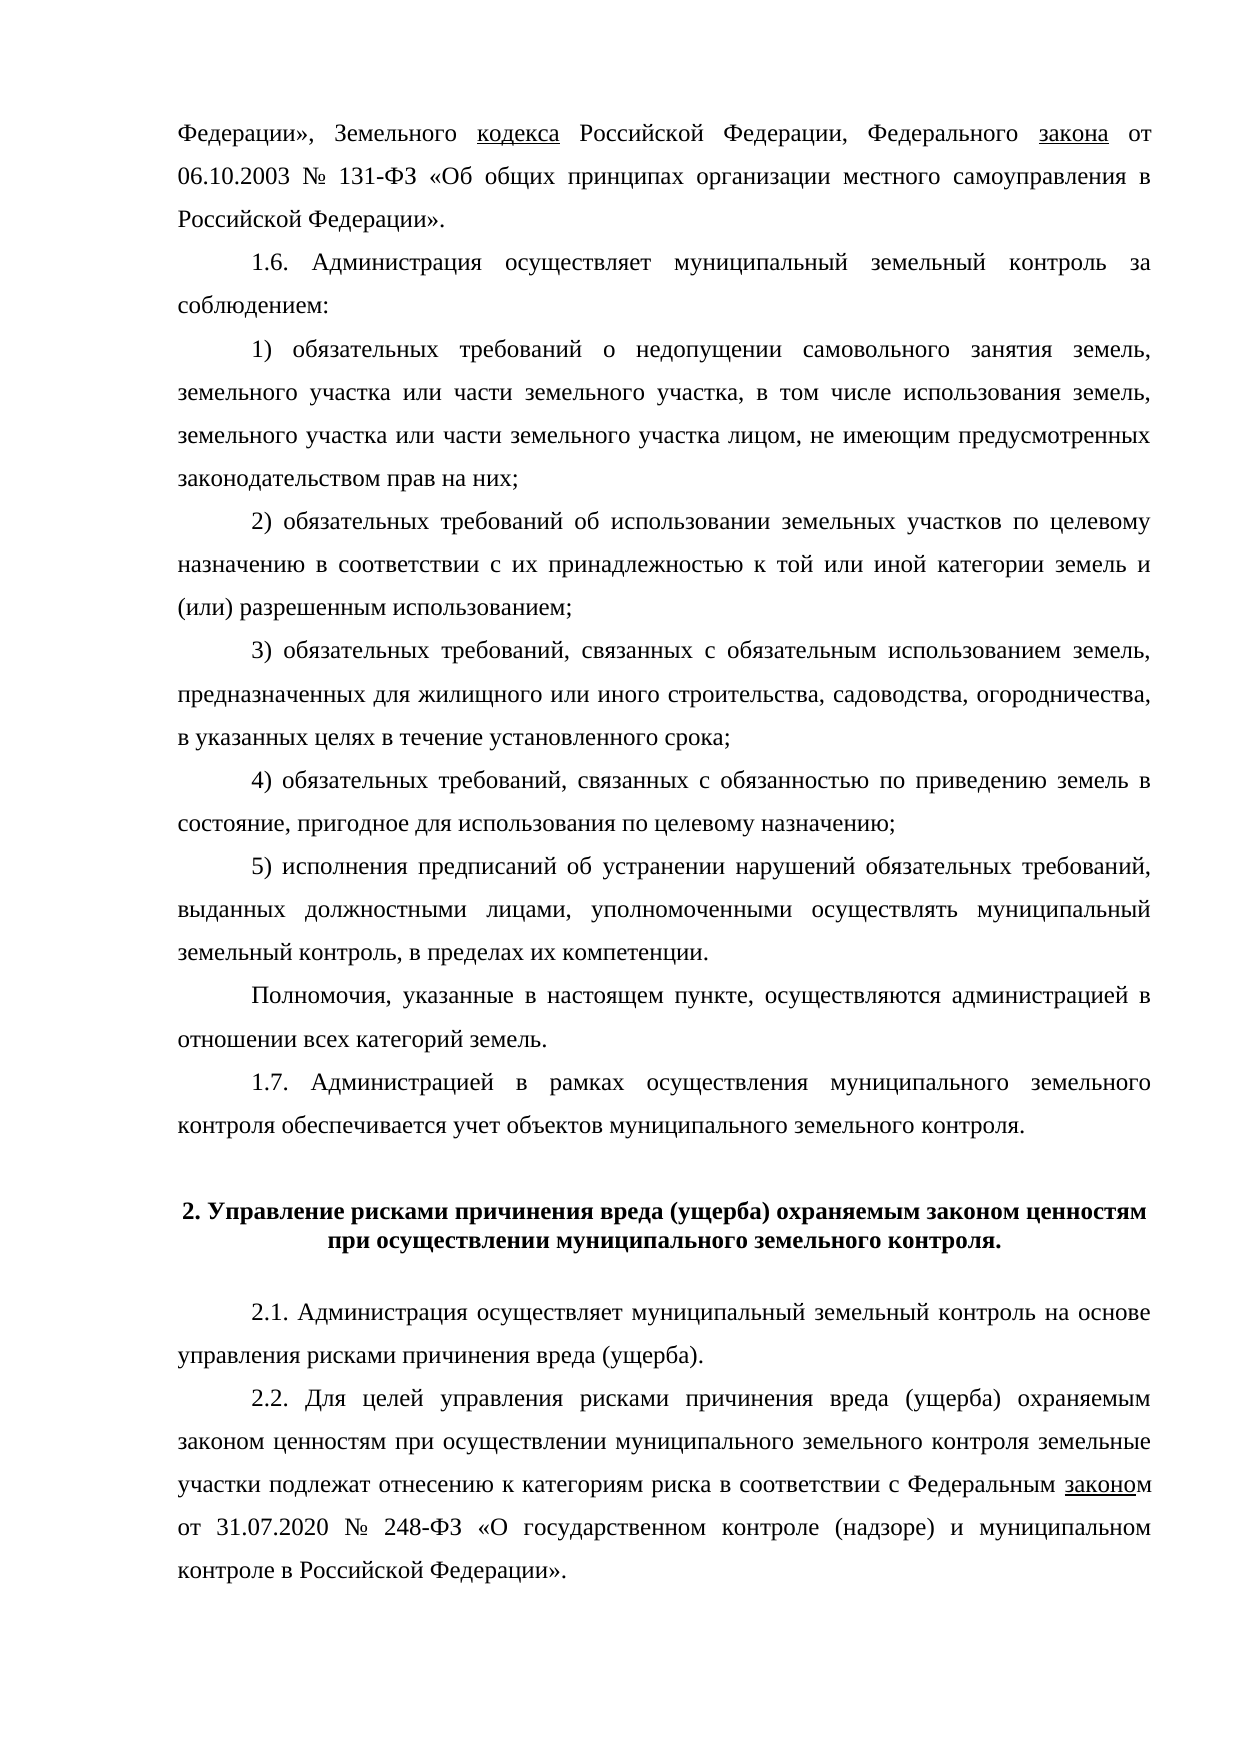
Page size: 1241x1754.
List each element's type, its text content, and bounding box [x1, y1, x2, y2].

text 5) исполнения предписаний об устранении нарушений обязательных требований, выданных должностными лицами, уполномоченными осуществлять муниципальный земельный контроль, в пределах их компетенции. [177, 851, 1152, 966]
text 1.6. Администрация осуществляет муниципальный земельный контроль за соблюдением: [177, 247, 1152, 319]
text 1.7. Администрацией в рамках осуществления муниципального земельного контроля обеспечивается учет объектов муниципального земельного контроля. [177, 1067, 1152, 1139]
text 4) обязательных требований, связанных с обязанностью по приведению земель в состояние, пригодное для использования по целевому назначению; [177, 765, 1152, 837]
text 3) обязательных требований, связанных с обязательным использованием земель, предназначенных для жилищного или иного строительства, садоводства, огородничества, в указанных целях в течение установленного срока; [177, 636, 1152, 751]
text 2.2. Для целей управления рисками причинения вреда (ущерба) охраняемым законом ценностям при осуществлении муниципального земельного контроля земельные участки подлежат отнесению к категориям риска в соответствии с Федеральным законом от 31.07.2020 № 248-ФЗ «О государственном контроле (надзоре) и муниципальном контроле в Российской Федерации». [177, 1383, 1152, 1584]
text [177, 118, 1152, 233]
text 2) обязательных требований об использовании земельных участков по целевому назначению в соответствии с их принадлежностью к той или иной категории земель и (или) разрешенным использованием; [177, 506, 1152, 621]
text 2.1. Администрация осуществляет муниципальный земельный контроль на основе управления рисками причинения вреда (ущерба). [177, 1297, 1152, 1369]
text 2. Управление рисками причинения вреда (ущерба) охраняемым законом ценностям при осуществлении муниципального земельного контроля. [177, 1196, 1152, 1254]
text 1) обязательных требований о недопущении самовольного занятия земель, земельного участка или части земельного участка, в том числе использования земель, земельного участка или части земельного участка лицом, не имеющим предусмотренных законодательством прав на них; [177, 334, 1152, 492]
text Полномочия, указанные в настоящем пункте, осуществляются администрацией в отношении всех категорий земель. [177, 981, 1152, 1052]
